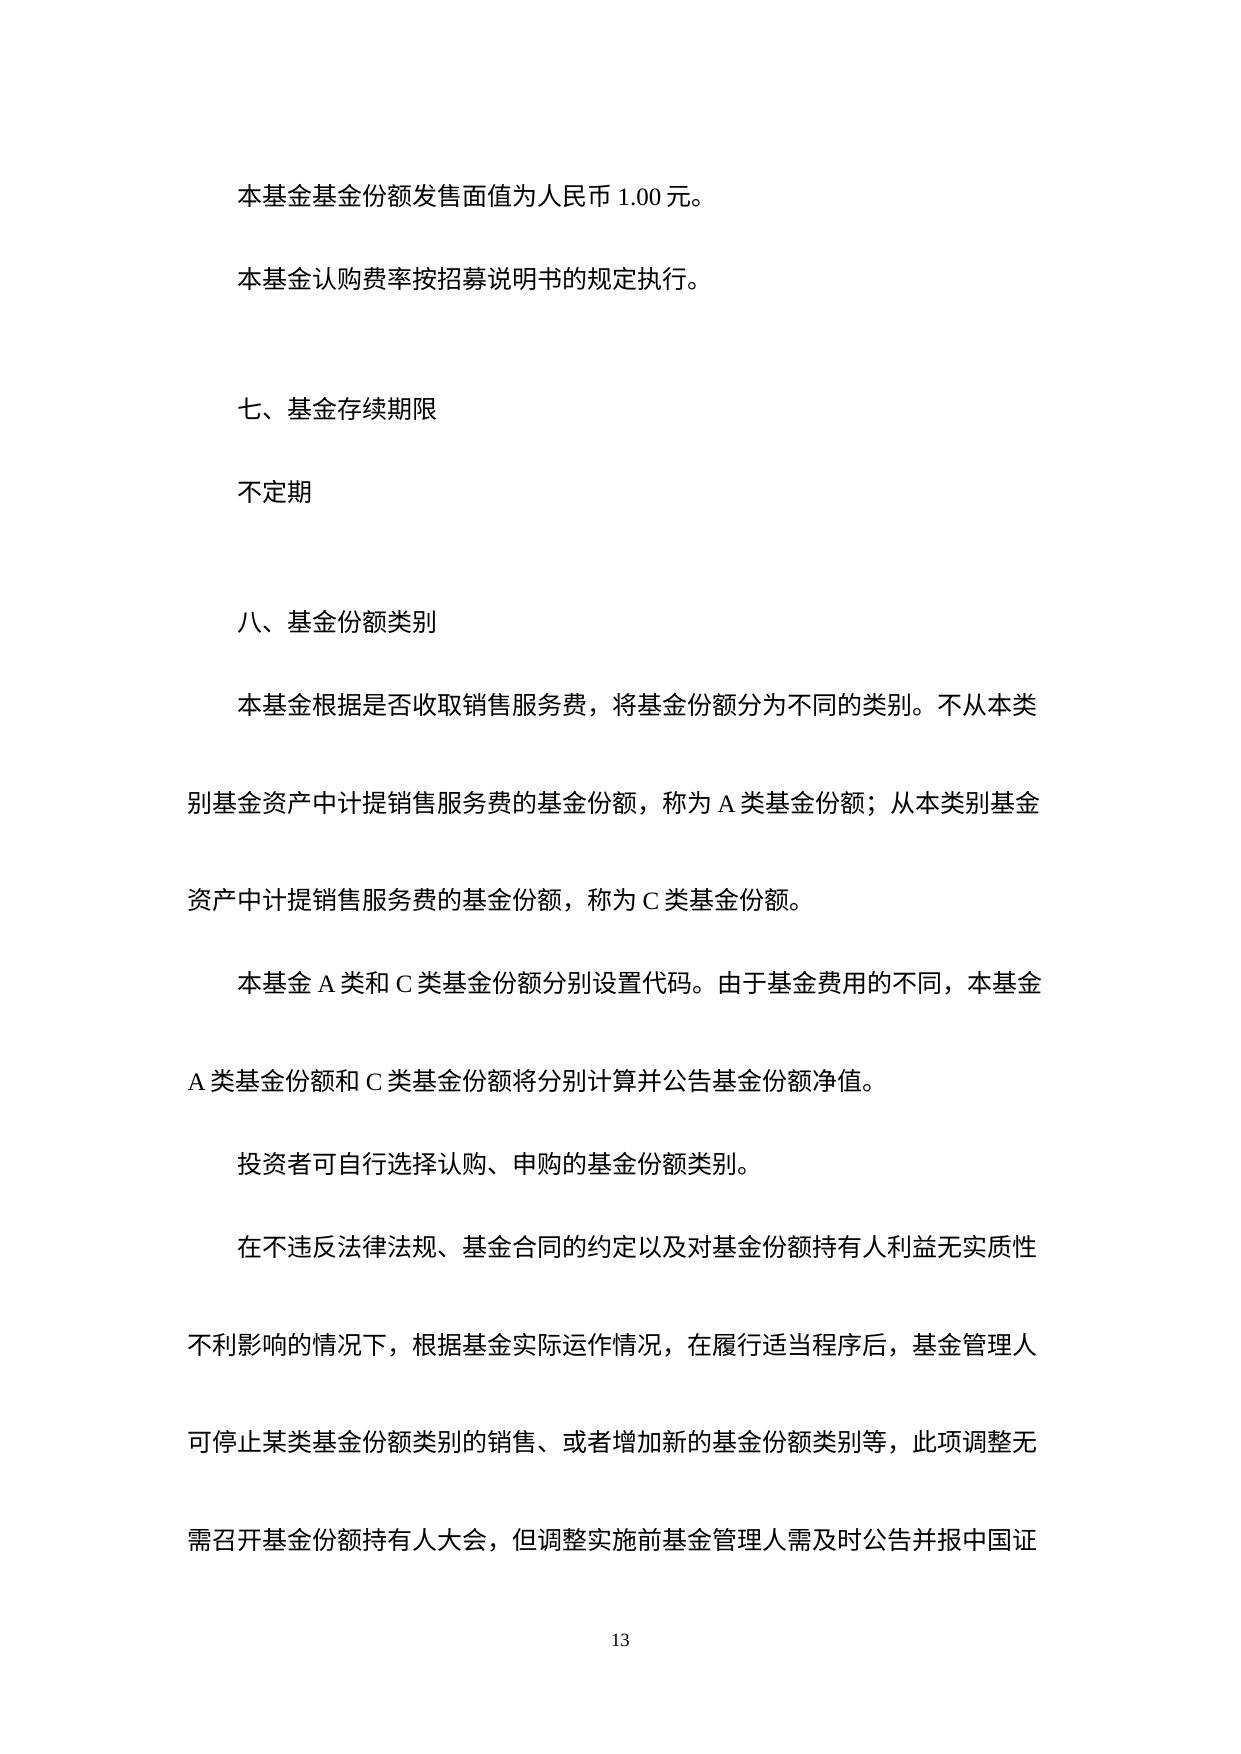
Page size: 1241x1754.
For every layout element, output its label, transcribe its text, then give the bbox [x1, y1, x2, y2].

text 投资者可自行选择认购、申购的基金份额类别。 [187, 1130, 1053, 1195]
text 本基金认购费率按招募说明书的规定执行。 [187, 245, 1053, 310]
text 本基金基金份额发售面值为人民币1.00元。 [187, 162, 1053, 227]
text 七、基金存续期限 [187, 375, 1053, 440]
text 八、基金份额类别 [187, 588, 1053, 653]
text 不定期 [187, 458, 1053, 523]
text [187, 1213, 1053, 1571]
text 本基金根据是否收取销售服务费，将基金份额分为不同的类别。不从本类别基金资产中计提销售服务费的基金份额，称为A类基金份额；从本类别基金资产中计提销售服务费的基金份额，称为C类基金份额。 [187, 671, 1053, 931]
text 本基金A类和C类基金份额分别设置代码。由于基金费用的不同，本基金A类基金份额和C类基金份额将分别计算并公告基金份额净值。 [187, 949, 1053, 1112]
